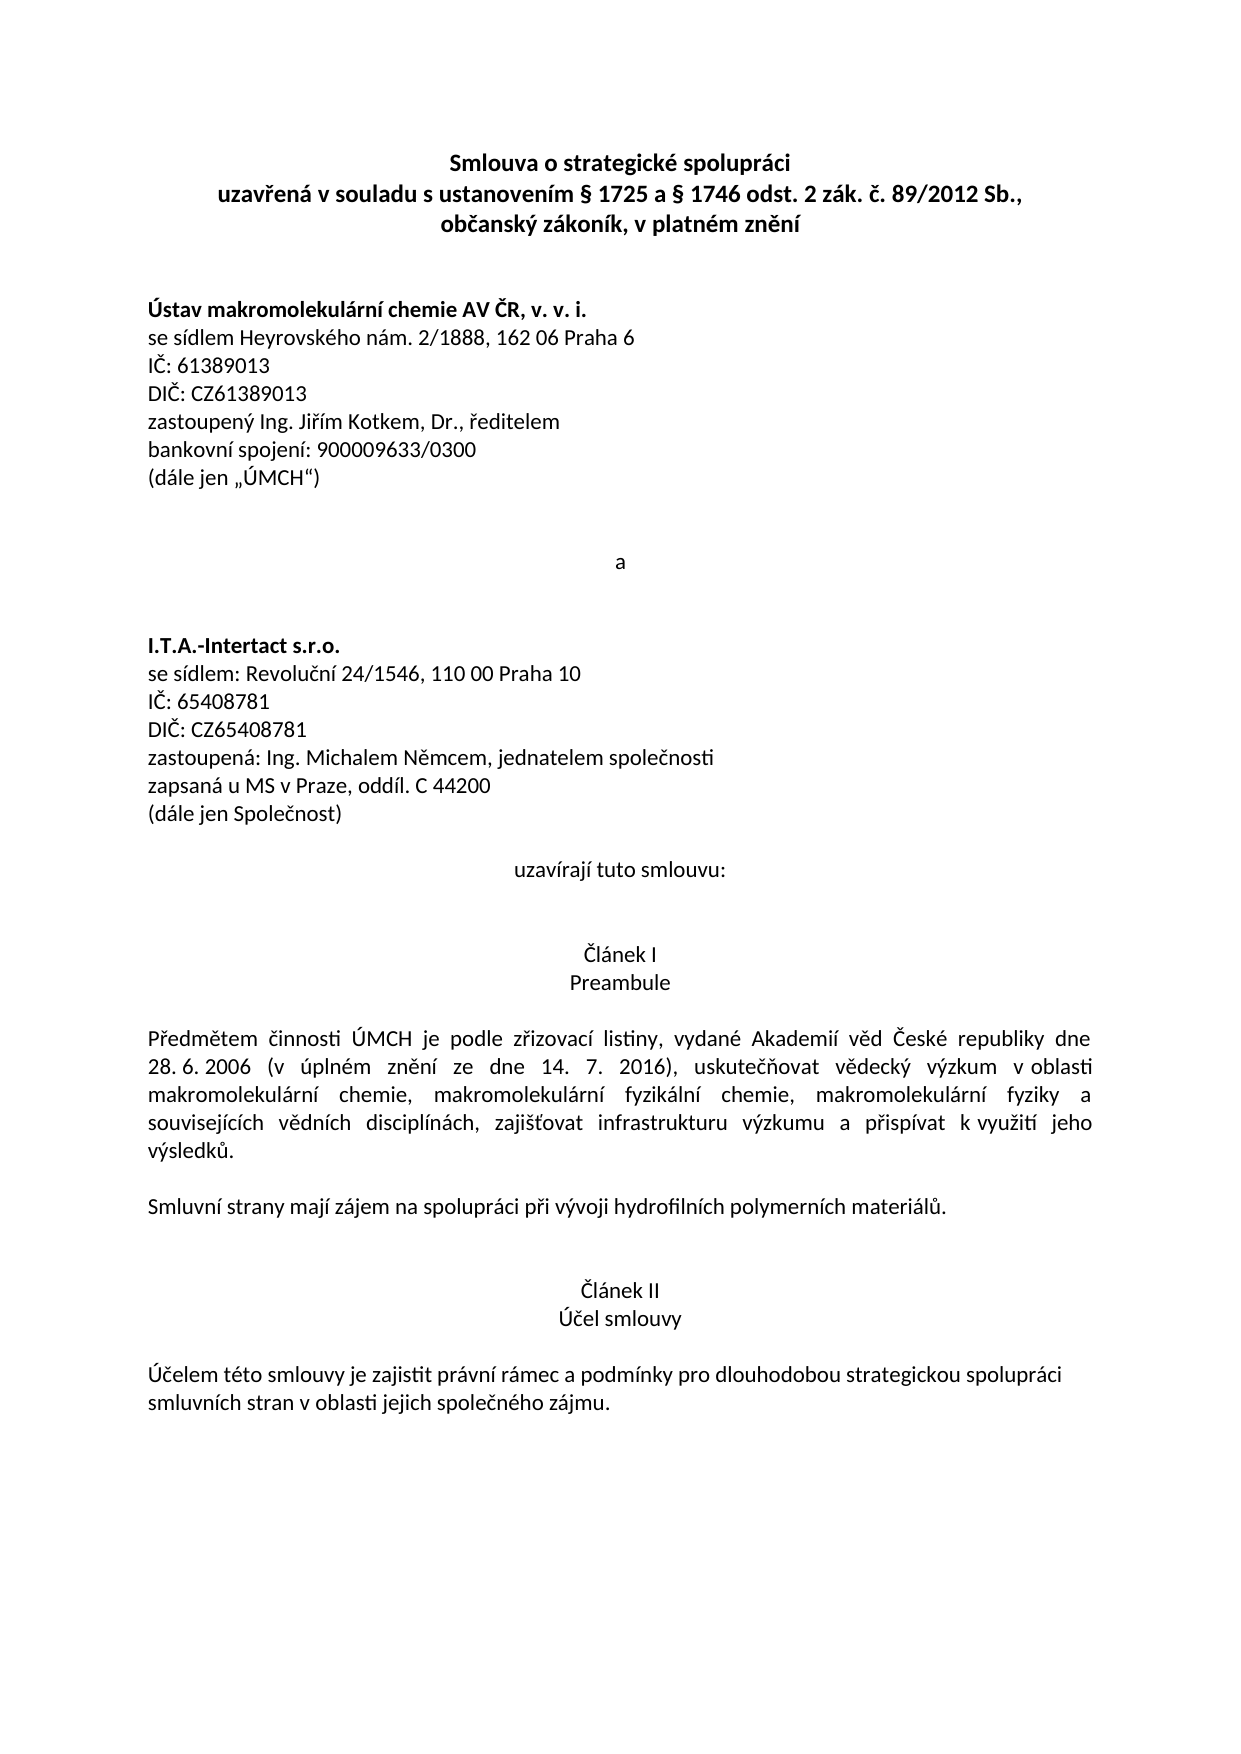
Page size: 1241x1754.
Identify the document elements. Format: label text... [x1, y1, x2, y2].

text Preambule [148, 968, 1093, 996]
text a [148, 547, 1093, 575]
text Účel smlouvy [148, 1304, 1093, 1332]
text DIČ: CZ61389013 [148, 379, 1093, 407]
text I.T.A.-Intertact s.r.o. [148, 631, 1093, 659]
text Článek II [148, 1276, 1093, 1304]
text DIČ: CZ65408781 [148, 716, 1093, 743]
text občanský zákoník, v platném znění [148, 209, 1093, 239]
text Předmětem činnosti ÚMCH je podle zřizovací listiny, vydané Akademií věd České republiky dne 28. 6. 2006 (v úplném znění ze dne 14. 7. 2016), uskutečňovat vědecký výzkum v oblasti makromolekulární chemie, makromolekulární fyzikální chemie, makromolekulární fyziky a souvisejících vědních disciplínách, zajišťovat infrastrukturu výzkumu a přispívat k využití jeho výsledků. [148, 1024, 1093, 1164]
text Článek I [148, 940, 1093, 968]
text IČ: 61389013 [148, 351, 1093, 379]
text Ústav makromolekulární chemie AV ČR, v. v. i. [148, 295, 1093, 323]
text zapsaná u MS v Praze, oddíl. C 44200 [148, 772, 1093, 799]
text bankovní spojení: 900009633/0300 [148, 435, 1093, 463]
text zastoupená: Ing. Michalem Němcem, jednatelem společnosti [148, 743, 1093, 772]
text se sídlem: Revoluční 24/1546, 110 00 Praha 10 [148, 659, 1093, 687]
text (dále jen Společnost) [148, 799, 1093, 828]
text Účelem této smlouvy je zajistit právní rámec a podmínky pro dlouhodobou strategickou spolupráci smluvních stran v oblasti jejich společného zájmu. [148, 1360, 1093, 1416]
text Smluvní strany mají zájem na spolupráci při vývoji hydrofilních polymerních materiálů. [148, 1192, 1093, 1220]
text uzavřená v souladu s ustanovením § 1725 a § 1746 odst. 2 zák. č. 89/2012 Sb., [148, 178, 1093, 209]
text zastoupený Ing. Jiřím Kotkem, Dr., ředitelem [148, 407, 1093, 435]
text uzavírají tuto smlouvu: [148, 856, 1093, 884]
text (dále jen „ÚMCH“) [148, 463, 1093, 491]
text se sídlem Heyrovského nám. 2/1888, 162 06 Praha 6 [148, 323, 1093, 351]
text Smlouva o strategické spolupráci [148, 148, 1093, 178]
text IČ: 65408781 [148, 687, 1093, 716]
